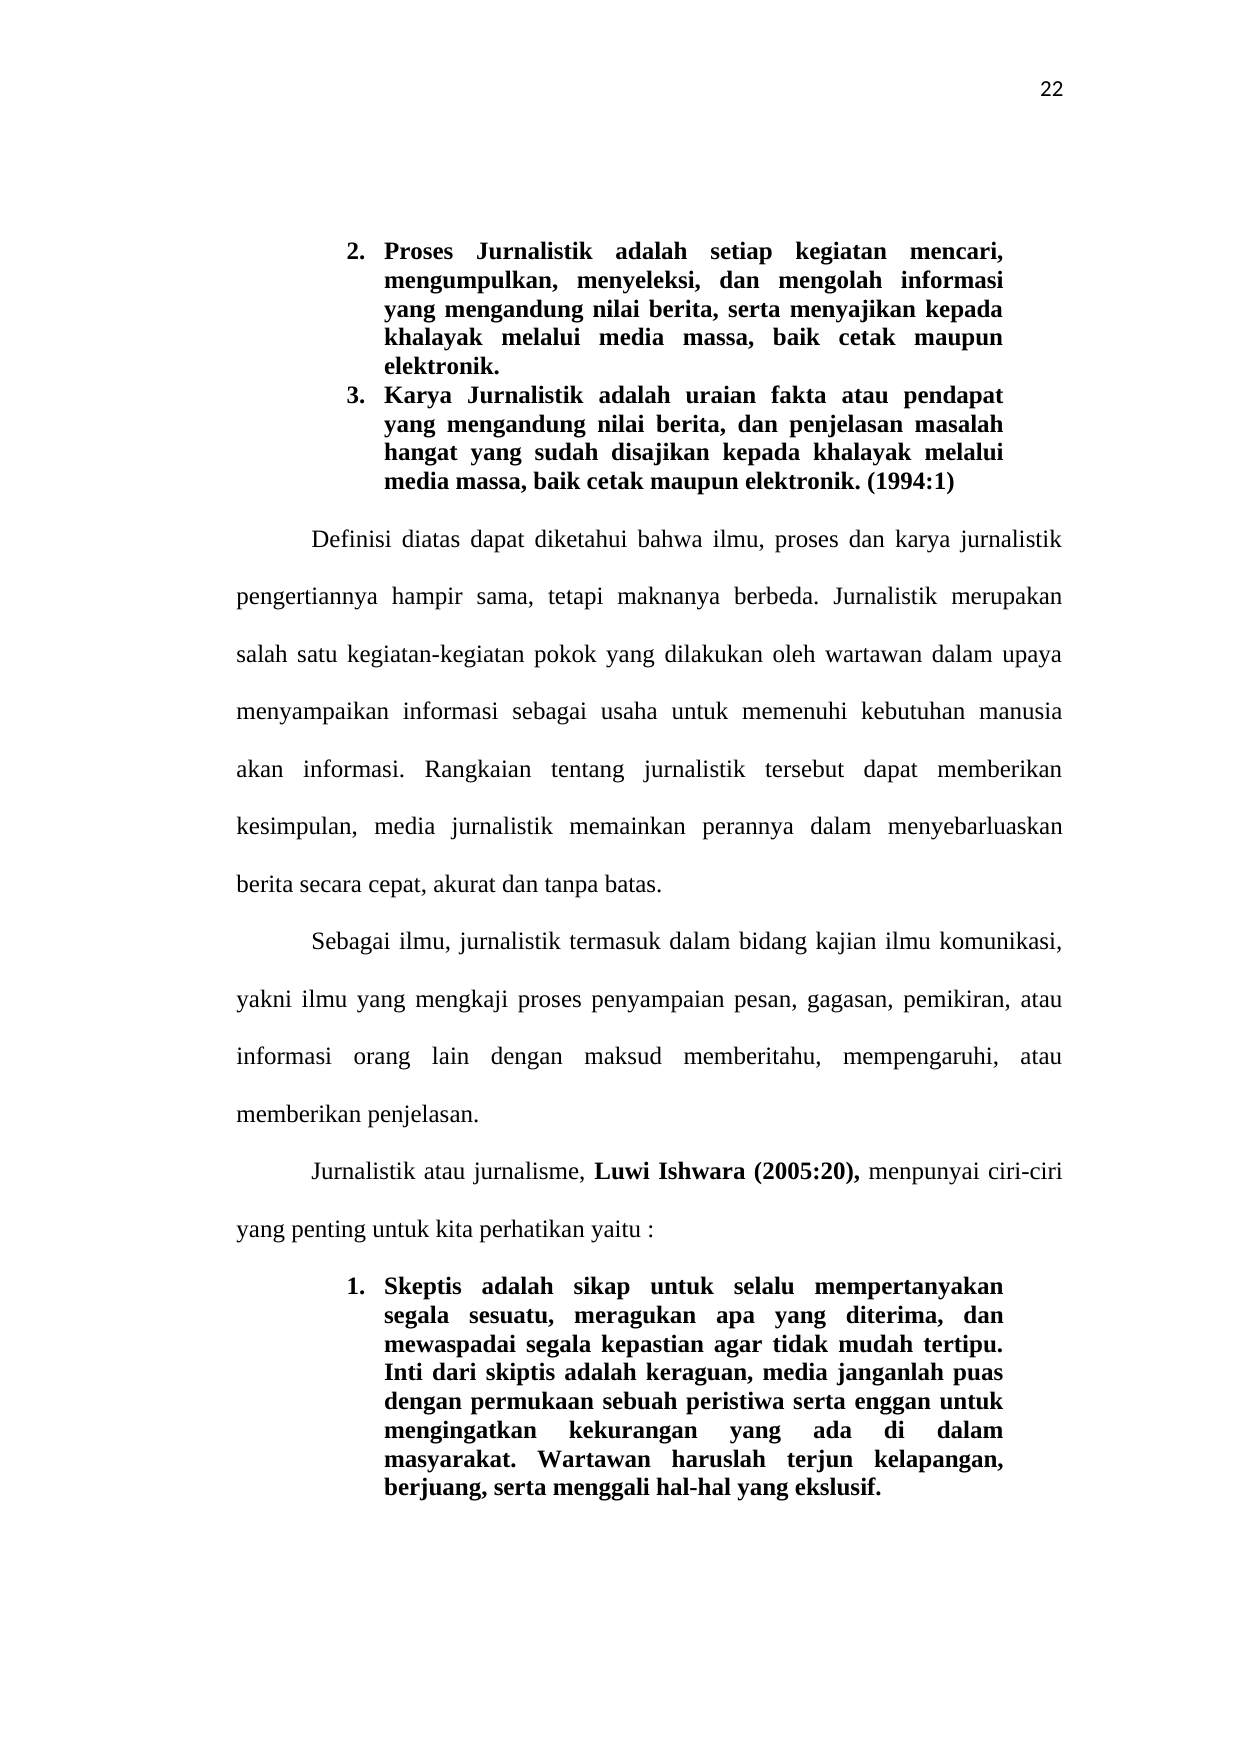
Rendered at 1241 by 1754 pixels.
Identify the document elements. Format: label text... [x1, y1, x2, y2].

list Skeptis adalah sikap untuk selalu mempertanyakan segala sesuatu, meragukan apa yang diterima, dan mewaspadai segala kepastian agar tidak mudah tertipu. Inti dari skiptis adalah keraguan, media janganlah puas dengan permukaan sebuah peristiwa serta enggan untuk mengingatkan kekurangan yang ada di dalam masyarakat. Wartawan haruslah terjun kelapangan, berjuang, serta menggali hal-hal yang ekslusif. [346, 1271, 1004, 1501]
list Jurnalistik atau jurnalisme, Luwi Ishwara (2005:20), menpunyai ciri-ciri yang penting untuk kita perhatikan yaitu : [236, 1156, 1063, 1242]
list Proses Jurnalistik adalah setiap kegiatan mencari, mengumpulkan, menyeleksi, dan mengolah informasi yang mengandung nilai berita, serta menyajikan kepada khalayak melalui media massa, baik cetak maupun elektronik. [346, 236, 1004, 380]
list Sebagai ilmu, jurnalistik termasuk dalam bidang kajian ilmu komunikasi, yakni ilmu yang mengkaji proses penyampaian pesan, gagasan, pemikiran, atau informasi orang lain dengan maksud memberitahu, mempengaruhi, atau memberikan penjelasan. [236, 926, 1063, 1127]
list Karya Jurnalistik adalah uraian fakta atau pendapat yang mengandung nilai berita, dan penjelasan masalah hangat yang sudah disajikan kepada khalayak melalui media massa, baik cetak maupun elektronik. (1994:1) [346, 380, 1004, 495]
list Definisi diatas dapat diketahui bahwa ilmu, proses dan karya jurnalistik pengertiannya hampir sama, tetapi maknanya berbeda. Jurnalistik merupakan salah satu kegiatan-kegiatan pokok yang dilakukan oleh wartawan dalam upaya menyampaikan informasi sebagai usaha untuk memenuhi kebutuhan manusia akan informasi. Rangkaian tentang jurnalistik tersebut dapat memberikan kesimpulan, media jurnalistik memainkan perannya dalam menyebarluaskan berita secara cepat, akurat dan tanpa batas. [236, 524, 1063, 897]
